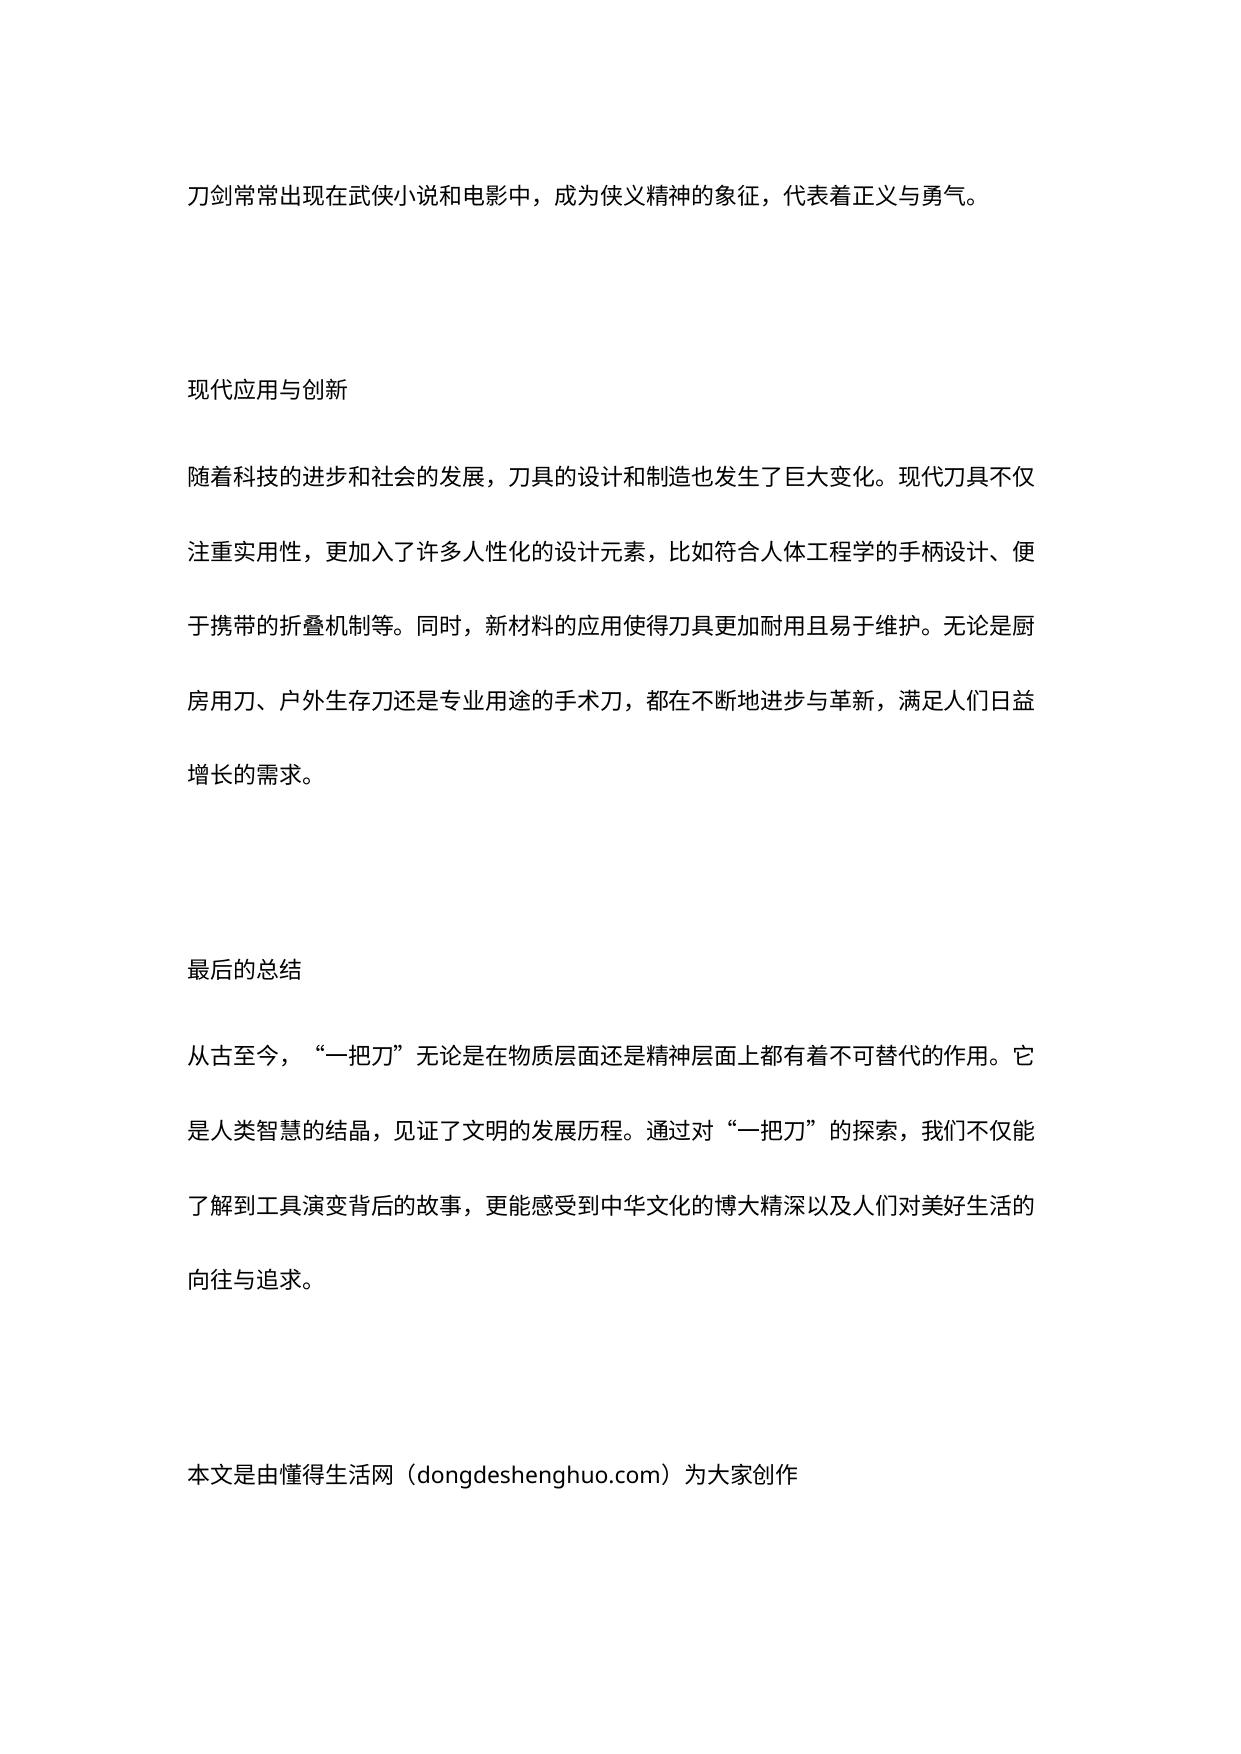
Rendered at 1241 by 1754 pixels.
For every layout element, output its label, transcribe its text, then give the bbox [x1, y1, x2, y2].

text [187, 162, 1053, 227]
text 随着科技的进步和社会的发展，刀具的设计和制造也发生了巨大变化。现代刀具不仅注重实用性，更加入了许多人性化的设计元素，比如符合人体工程学的手柄设计、便于携带的折叠机制等。同时，新材料的应用使得刀具更加耐用且易于维护。无论是厨房用刀、户外生存刀还是专业用途的手术刀，都在不断地进步与革新，满足人们日益增长的需求。 [187, 443, 1053, 807]
text 现代应用与创新 [187, 356, 1053, 421]
text 最后的总结 [187, 936, 1053, 1001]
text 本文是由懂得生活网（dongdeshenghuo.com）为大家创作 [187, 1441, 1053, 1506]
text 从古至今，“一把刀”无论是在物质层面还是精神层面上都有着不可替代的作用。它是人类智慧的结晶，见证了文明的发展历程。通过对“一把刀”的探索，我们不仅能了解到工具演变背后的故事，更能感受到中华文化的博大精深以及人们对美好生活的向往与追求。 [187, 1022, 1053, 1311]
